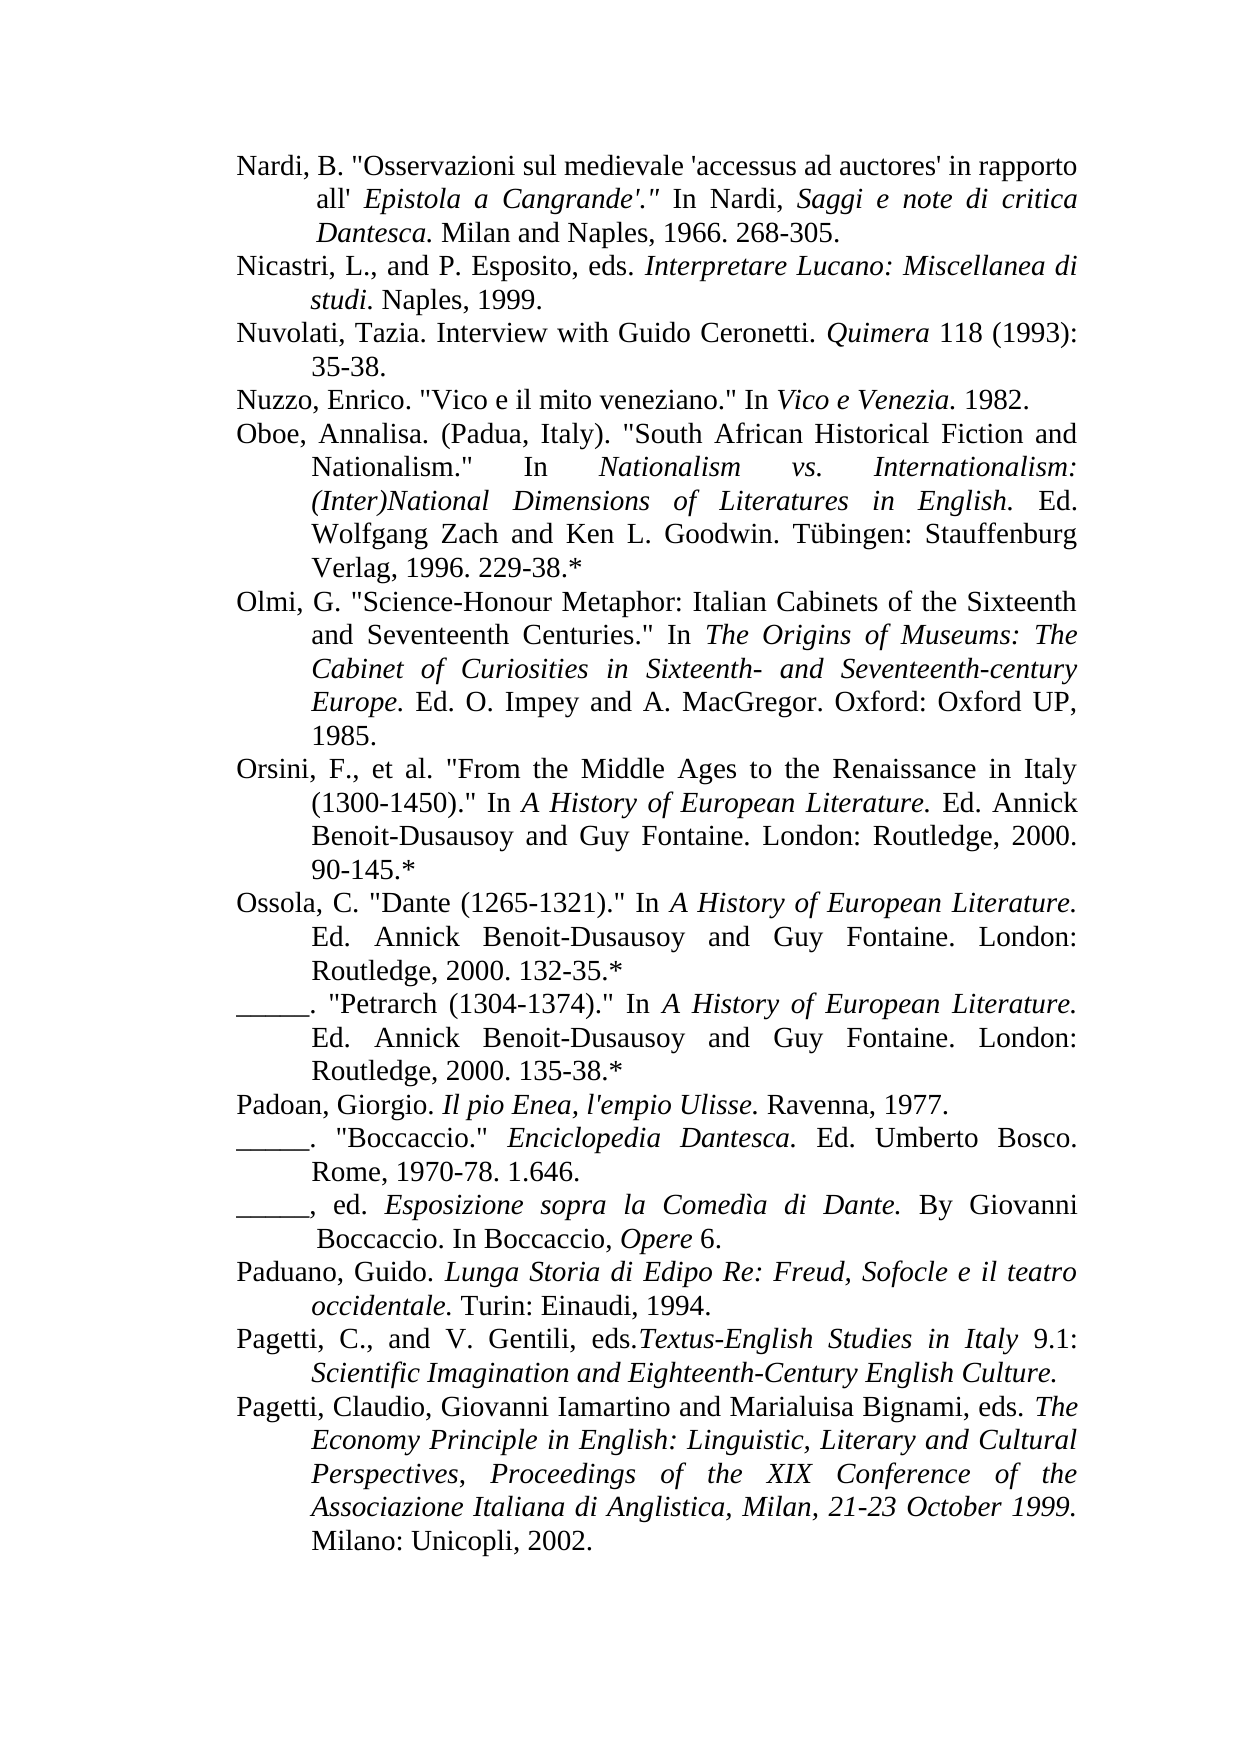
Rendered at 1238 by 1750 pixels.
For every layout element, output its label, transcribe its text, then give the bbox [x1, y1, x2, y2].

text _____, ed. Esposizione sopra la Comedìa di Dante. By Giovanni Boccaccio. In Boccaccio, Opere 6. [236, 1187, 1078, 1254]
text Ossola, C. "Dante (1265-1321)." In A History of European Literature. Ed. Annick Benoit-Dusausoy and Guy Fontaine. London: Routledge, 2000. 132-35.* [236, 886, 1078, 986]
text Pagetti, Claudio, Giovanni Iamartino and Marialuisa Bignami, eds. The Economy Principle in English: Linguistic, Literary and Cultural Perspectives, Proceedings of the XIX Conference of the Associazione Italiana di Anglistica, Milan, 21-23 October 1999. Milano: Unicopli, 2002. [236, 1389, 1078, 1556]
text Nuzzo, Enrico. "Vico e il mito veneziano." In Vico e Venezia. 1982. [236, 382, 1078, 416]
text Padoan, Giorgio. Il pio Enea, l'empio Ulisse. Ravenna, 1977. [236, 1087, 1078, 1120]
text Nuvolati, Tazia. Interview with Guido Ceronetti. Quimera 118 (1993): 35-38. [236, 315, 1078, 382]
text Olmi, G. "Science-Honour Metaphor: Italian Cabinets of the Sixteenth and Seventeenth Centuries." In The Origins of Museums: The Cabinet of Curiosities in Sixteenth- and Seventeenth-century Europe. Ed. O. Impey and A. MacGregor. Oxford: Oxford UP, 1985. [236, 584, 1078, 751]
text Nardi, B. "Osservazioni sul medievale 'accessus ad auctores' in rapporto all' Epistola a Cangrande'." In Nardi, Saggi e note di critica Dantesca. Milan and Naples, 1966. 268-305. [236, 148, 1078, 248]
text Oboe, Annalisa. (Padua, Italy). "South African Historical Fiction and Nationalism." In Nationalism vs. Internationalism: (Inter)National Dimensions of Literatures in English. Ed. Wolfgang Zach and Ken L. Goodwin. Tübingen: Stauffenburg Verlag, 1996. 229-38.* [236, 416, 1078, 584]
text Orsini, F., et al. "From the Middle Ages to the Renaissance in Italy (1300-1450)." In A History of European Literature. Ed. Annick Benoit-Dusausoy and Guy Fontaine. London: Routledge, 2000. 90-145.* [236, 751, 1078, 886]
text _____. "Petrarch (1304-1374)." In A History of European Literature. Ed. Annick Benoit-Dusausoy and Guy Fontaine. London: Routledge, 2000. 135-38.* [236, 986, 1078, 1087]
text Paduano, Guido. Lunga Storia di Edipo Re: Freud, Sofocle e il teatro occidentale. Turin: Einaudi, 1994. [236, 1254, 1078, 1322]
text Pagetti, C., and V. Gentili, eds.Textus-English Studies in Italy 9.1: Scientific Imagination and Eighteenth-Century English Culture. [236, 1322, 1078, 1389]
text _____. "Boccaccio." Enciclopedia Dantesca. Ed. Umberto Bosco. Rome, 1970-78. 1.646. [236, 1120, 1078, 1187]
text Nicastri, L., and P. Esposito, eds. Interpretare Lucano: Miscellanea di studi. Naples, 1999. [236, 248, 1078, 315]
